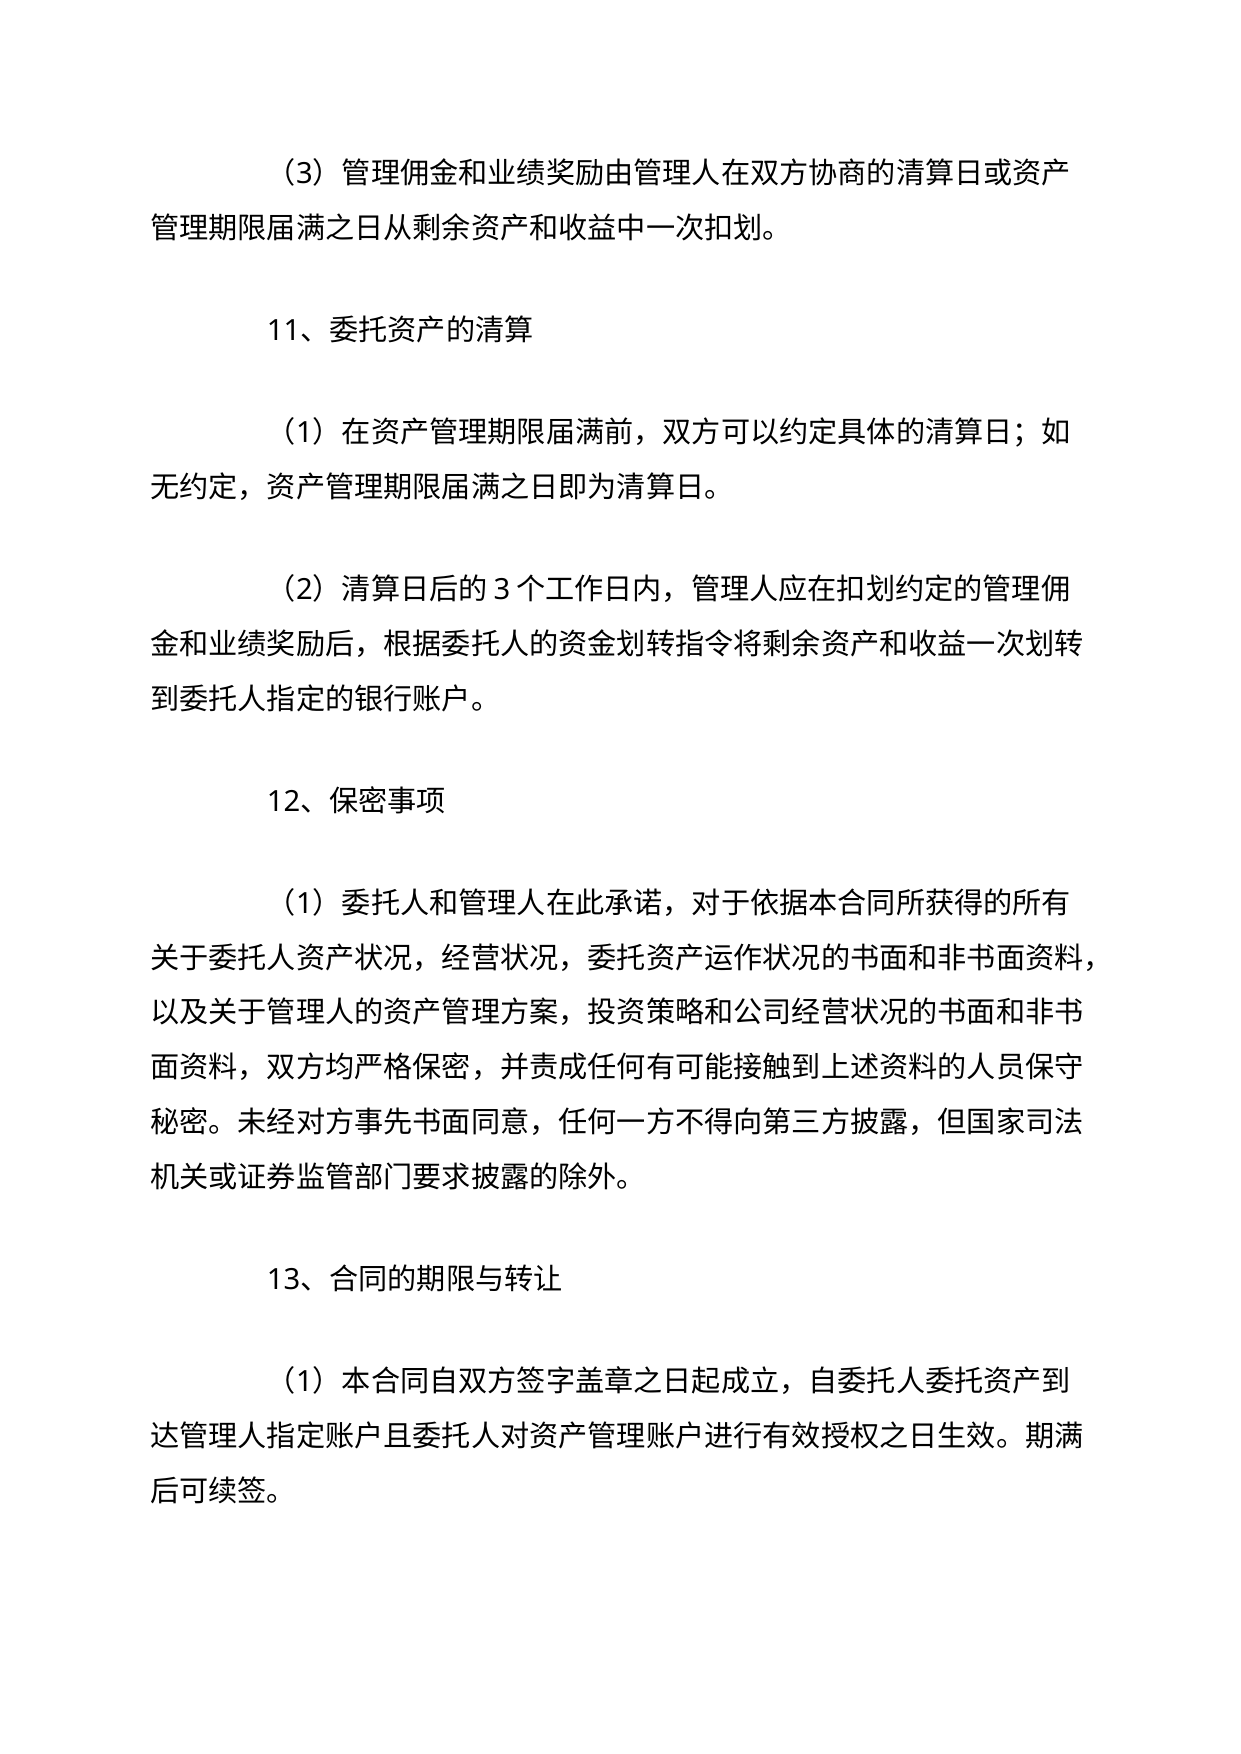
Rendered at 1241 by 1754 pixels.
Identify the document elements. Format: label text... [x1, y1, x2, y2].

text （2）清算日后的3个工作日内，管理人应在扣划约定的管理佣金和业绩奖励后，根据委托人的资金划转指令将剩余资产和收益一次划转到委托人指定的银行账户。 [150, 566, 1090, 718]
text 12、保密事项 [150, 777, 1090, 819]
text （3）管理佣金和业绩奖励由管理人在双方协商的清算日或资产管理期限届满之日从剩余资产和收益中一次扣划。 [150, 150, 1090, 247]
text （1）本合同自双方签字盖章之日起成立，自委托人委托资产到达管理人指定账户且委托人对资产管理账户进行有效授权之日生效。期满后可续签。 [150, 1357, 1090, 1510]
text （1）委托人和管理人在此承诺，对于依据本合同所获得的所有关于委托人资产状况，经营状况，委托资产运作状况的书面和非书面资料，以及关于管理人的资产管理方案，投资策略和公司经营状况的书面和非书面资料，双方均严格保密，并责成任何有可能接触到上述资料的人员保守秘密。未经对方事先书面同意，任何一方不得向第三方披露，但国家司法机关或证券监管部门要求披露的除外。 [150, 879, 1090, 1196]
text （1）在资产管理期限届满前，双方可以约定具体的清算日；如无约定，资产管理期限届满之日即为清算日。 [150, 409, 1090, 506]
text 13、合同的期限与转让 [150, 1256, 1090, 1298]
text 11、委托资产的清算 [150, 307, 1090, 349]
